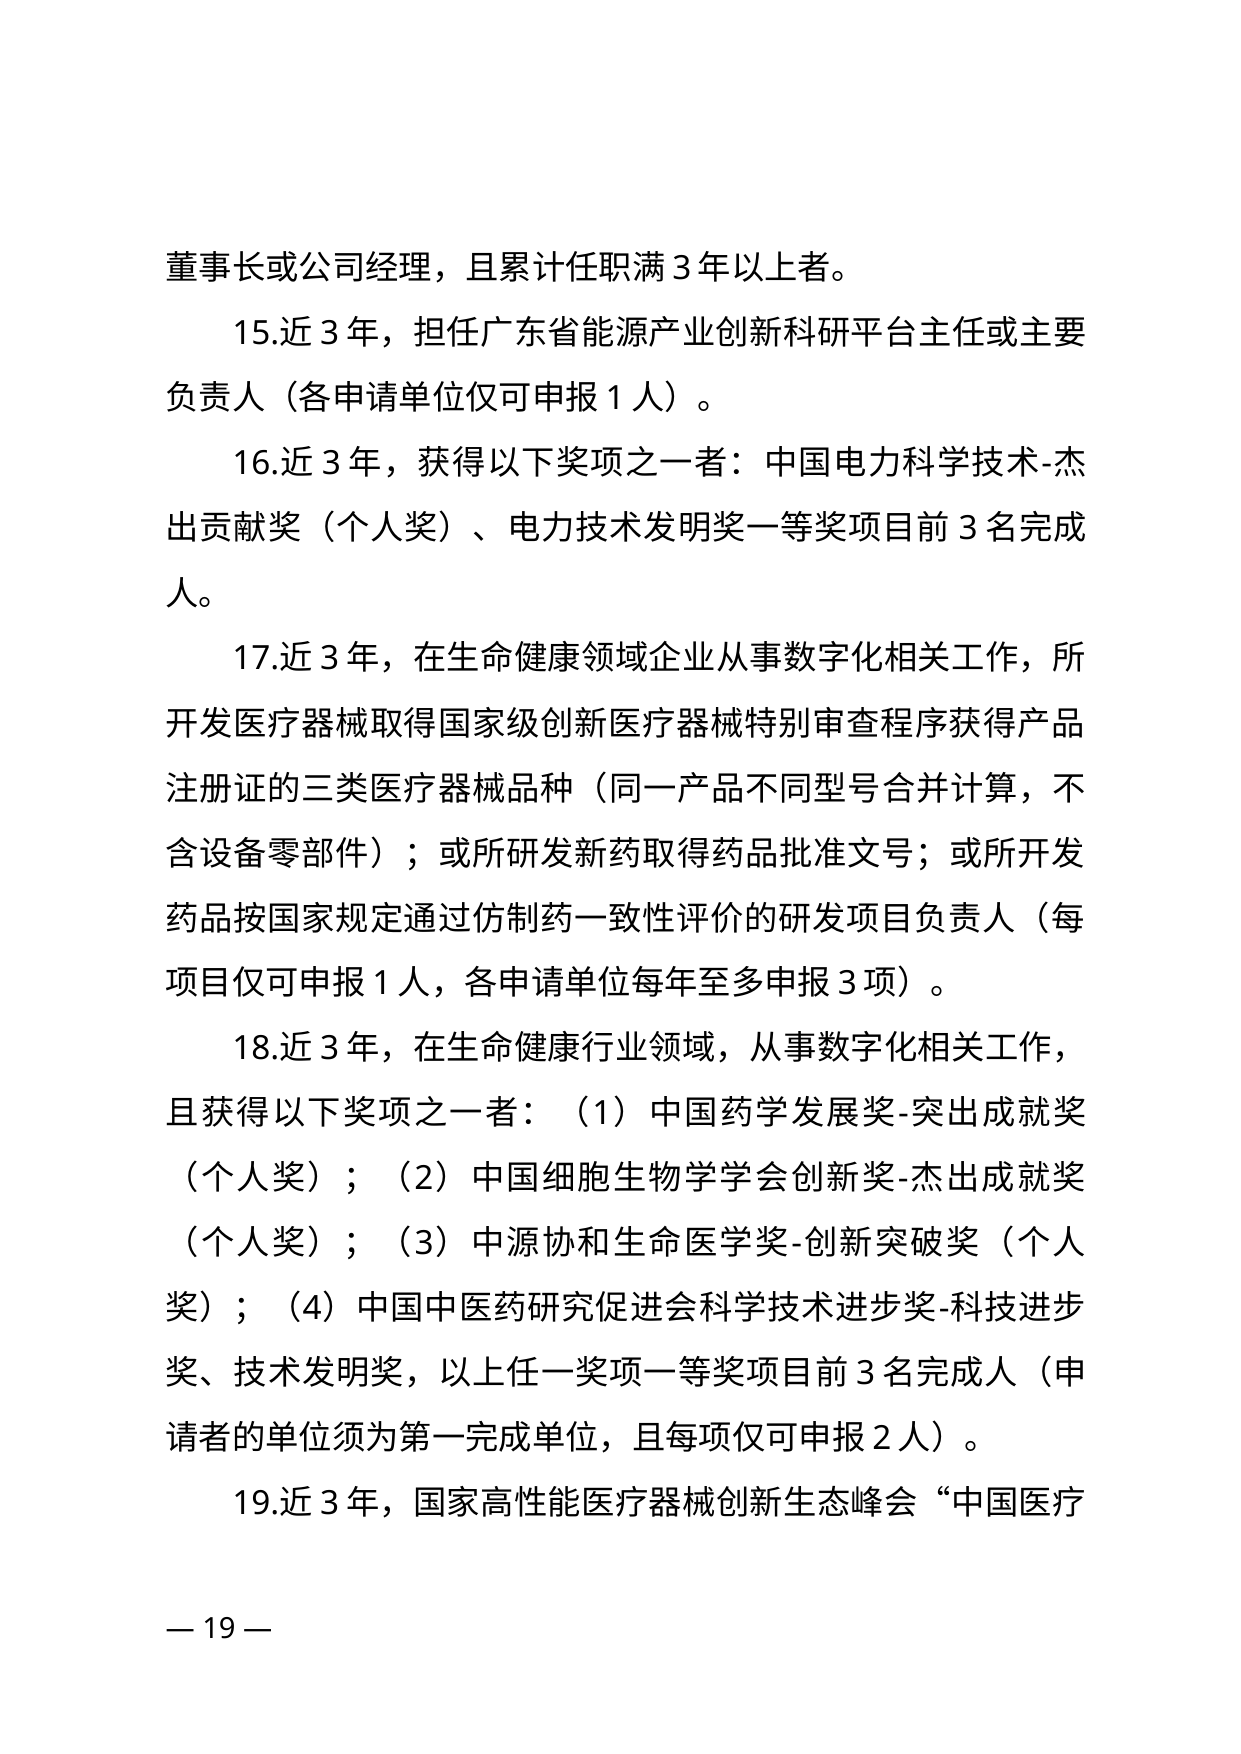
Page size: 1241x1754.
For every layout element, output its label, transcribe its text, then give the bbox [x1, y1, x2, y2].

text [165, 1468, 1087, 1533]
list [165, 233, 1087, 298]
list 17.近3年，在生命健康领域企业从事数字化相关工作，所开发医疗器械取得国家级创新医疗器械特别审查程序获得产品注册证的三类医疗器械品种（同一产品不同型号合并计算，不含设备零部件）；或所研发新药取得药品批准文号；或所开发药品按国家规定通过仿制药一致性评价的研发项目负责人（每项目仅可申报1人，各申请单位每年至多申报3项）。 [165, 623, 1087, 1013]
text 16.近3年，获得以下奖项之一者：中国电力科学技术-杰出贡献奖（个人奖）、电力技术发明奖一等奖项目前3名完成人。 [165, 428, 1087, 623]
text 15.近3年，担任广东省能源产业创新科研平台主任或主要负责人（各申请单位仅可申报1人）。 [165, 298, 1087, 428]
text 18.近3年，在生命健康行业领域，从事数字化相关工作，且获得以下奖项之一者：（1）中国药学发展奖-突出成就奖（个人奖）；（2）中国细胞生物学学会创新奖-杰出成就奖（个人奖）；（3）中源协和生命医学奖-创新突破奖（个人奖）；（4）中国中医药研究促进会科学技术进步奖-科技进步奖、技术发明奖，以上任一奖项一等奖项目前3名完成人（申请者的单位须为第一完成单位，且每项仅可申报2人）。 [165, 1013, 1087, 1468]
